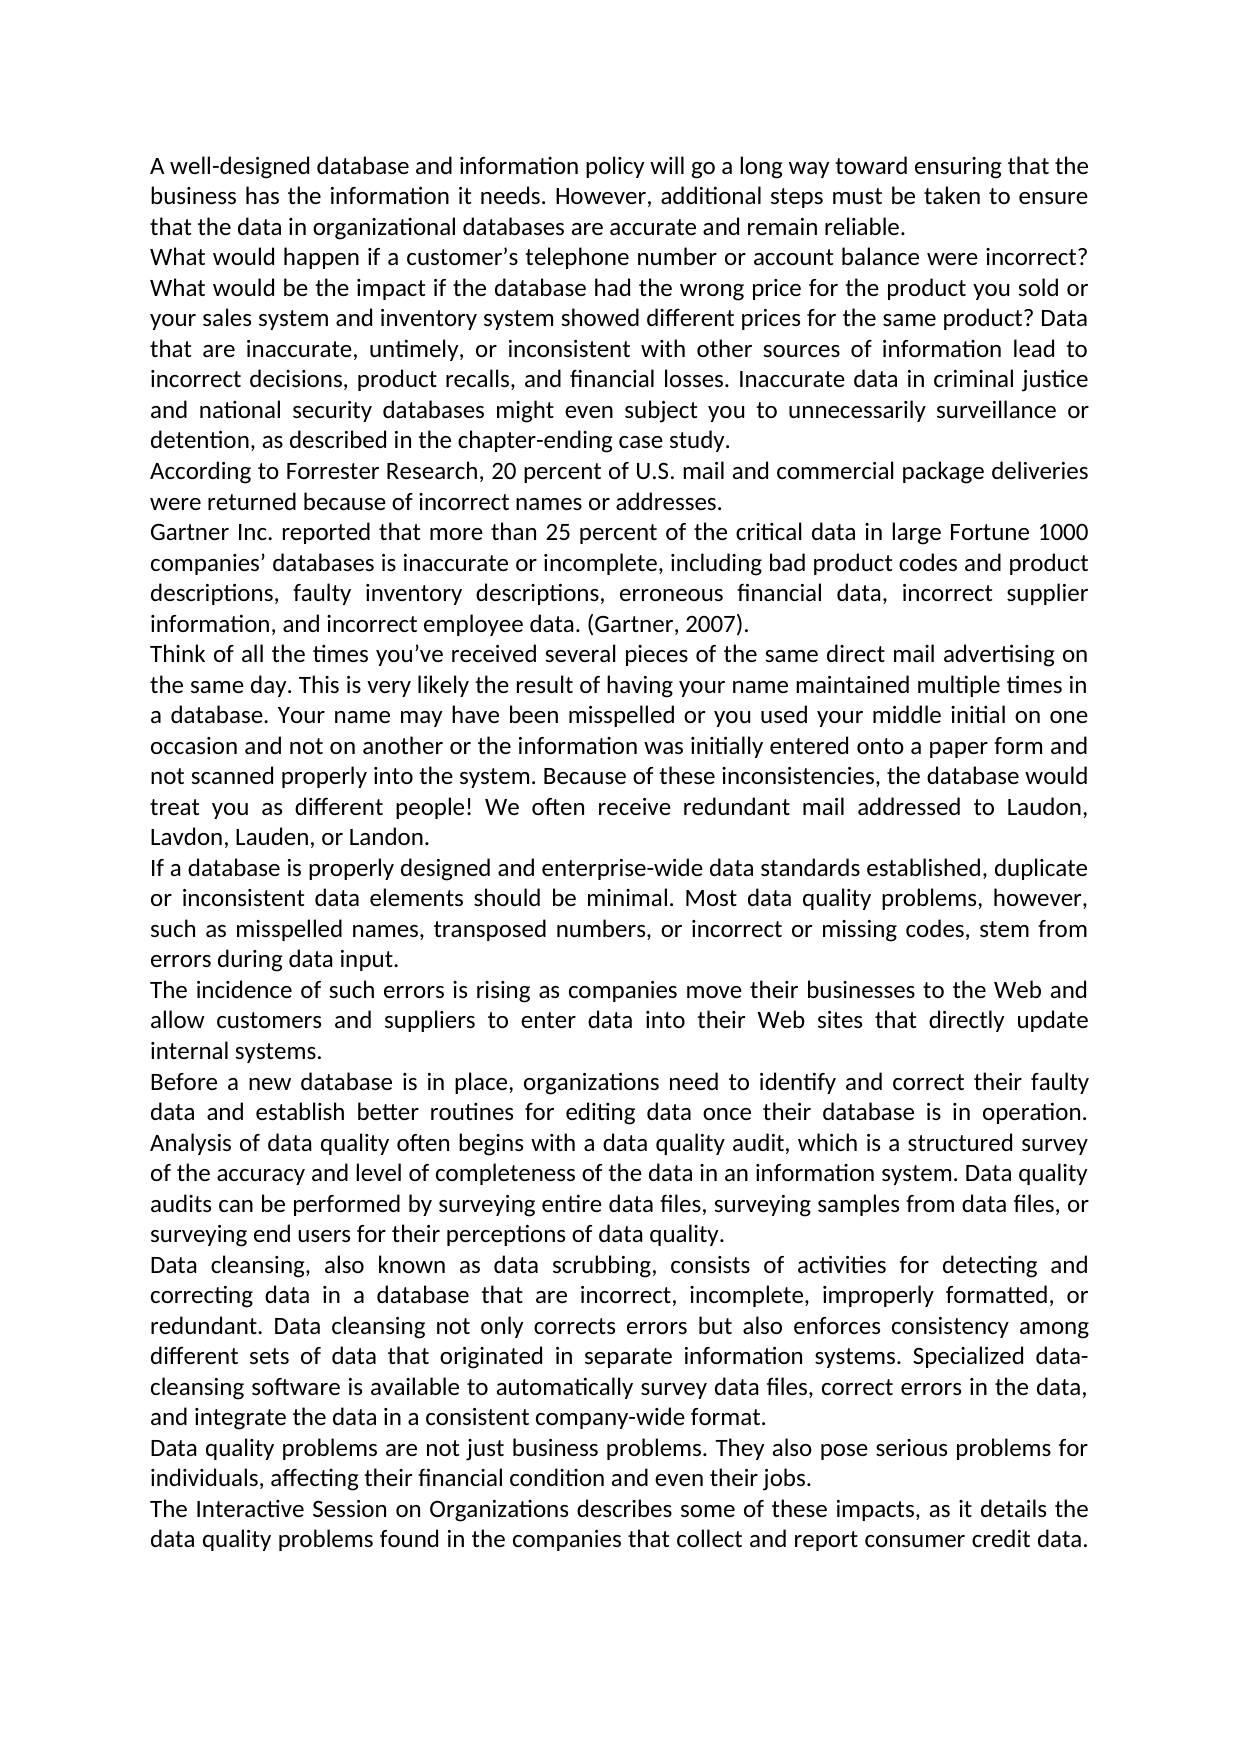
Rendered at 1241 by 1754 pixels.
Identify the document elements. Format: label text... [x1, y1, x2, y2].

text According to Forrester Research, 20 percent of U.S. mail and commercial package deliveries were returned because of incorrect names or addresses. [150, 455, 1090, 516]
text A well-designed database and information policy will go a long way toward ensuring that the business has the information it needs. However, additional steps must be taken to ensure that the data in organizational databases are accurate and remain reliable. [150, 150, 1090, 242]
text What would happen if a customer’s telephone number or account balance were incorrect? What would be the impact if the database had the wrong price for the product you sold or your sales system and inventory system showed different prices for the same product? Data that are inaccurate, untimely, or inconsistent with other sources of information lead to incorrect decisions, product recalls, and financial losses. Inaccurate data in criminal justice and national security databases might even subject you to unnecessarily surveillance or detention, as described in the chapter-ending case study. [150, 242, 1090, 455]
text If a database is properly designed and enterprise-wide data standards established, duplicate or inconsistent data elements should be minimal. Most data quality problems, however, such as misspelled names, transposed numbers, or incorrect or missing codes, stem from errors during data input. [150, 852, 1090, 974]
text Data quality problems are not just business problems. They also pose serious problems for individuals, affecting their financial condition and even their jobs. [150, 1432, 1090, 1493]
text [150, 1493, 1090, 1554]
text Data cleansing, also known as data scrubbing, consists of activities for detecting and correcting data in a database that are incorrect, incomplete, improperly formatted, or redundant. Data cleansing not only corrects errors but also enforces consistency among different sets of data that originated in separate information systems. Specialized data-cleansing software is available to automatically survey data files, correct errors in the data, and integrate the data in a consistent company-wide format. [150, 1249, 1090, 1432]
text The incidence of such errors is rising as companies move their businesses to the Web and allow customers and suppliers to enter data into their Web sites that directly update internal systems. [150, 974, 1090, 1066]
text Before a new database is in place, organizations need to identify and correct their faulty data and establish better routines for editing data once their database is in operation. Analysis of data quality often begins with a data quality audit, which is a structured survey of the accuracy and level of completeness of the data in an information system. Data quality audits can be performed by surveying entire data files, surveying samples from data files, or surveying end users for their perceptions of data quality. [150, 1066, 1090, 1249]
text Think of all the times you’ve received several pieces of the same direct mail advertising on the same day. This is very likely the result of having your name maintained multiple times in a database. Your name may have been misspelled or you used your middle initial on one occasion and not on another or the information was initially entered onto a paper form and not scanned properly into the system. Because of these inconsistencies, the database would treat you as different people! We often receive redundant mail addressed to Laudon, Lavdon, Lauden, or Landon. [150, 638, 1090, 852]
text Gartner Inc. reported that more than 25 percent of the critical data in large Fortune 1000 companies’ databases is inaccurate or incomplete, including bad product codes and product descriptions, faulty inventory descriptions, erroneous financial data, incorrect supplier information, and incorrect employee data. (Gartner, 2007). [150, 516, 1090, 638]
